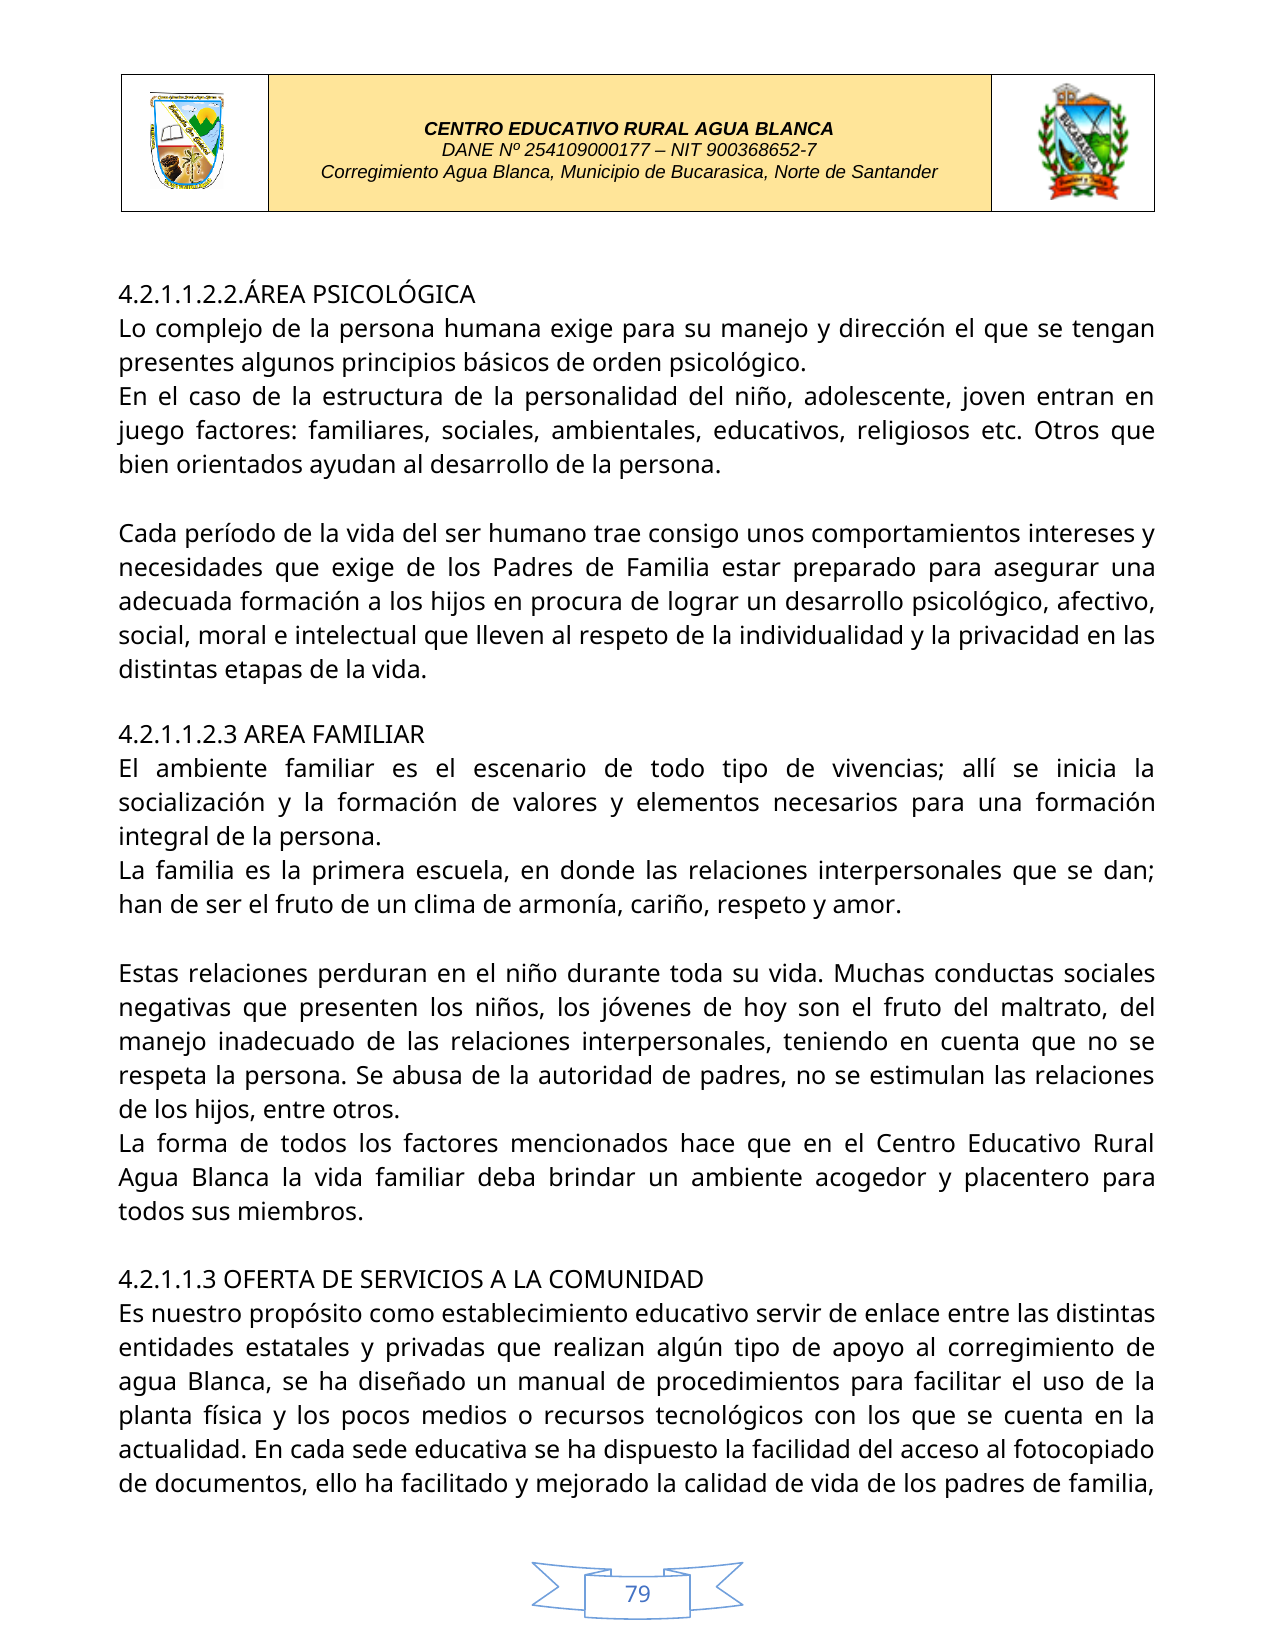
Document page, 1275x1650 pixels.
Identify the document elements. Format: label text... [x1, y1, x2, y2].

text Cada período de la vida del ser humano trae consigo unos comportamientos intereses y necesidades que exige de los Padres de Familia estar preparado para asegurar una adecuada formación a los hijos en procura de lograr un desarrollo psicológico, afectivo, social, moral e intelectual que lleven al respeto de la individualidad y la privacidad en las distintas etapas de la vida. [118, 515, 1157, 686]
text En el caso de la estructura de la personalidad del niño, adolescente, joven entran en juego factores: familiares, sociales, ambientales, educativos, religiosos etc. Otros que bien orientados ayudan al desarrollo de la persona. [118, 379, 1157, 481]
text Lo complejo de la persona humana exige para su manejo y dirección el que se tengan presentes algunos principios básicos de orden psicológico. [118, 311, 1157, 379]
text Estas relaciones perduran en el niño durante toda su vida. Muchas conductas sociales negativas que presenten los niños, los jóvenes de hoy son el fruto del maltrato, del manejo inadecuado de las relaciones interpersonales, teniendo en cuenta que no se respeta la persona. Se abusa de la autoridad de padres, no se estimulan las relaciones de los hijos, entre otros. [118, 955, 1157, 1126]
text 4.2.1.1.2.3 AREA FAMILIAR [118, 717, 1157, 751]
text El ambiente familiar es el escenario de todo tipo de vivencias; allí se inicia la socialización y la formación de valores y elementos necesarios para una formación integral de la persona. [118, 751, 1157, 853]
text 4.2.1.1.2.2.ÁREA PSICOLÓGICA [118, 277, 1157, 311]
picture [148, 92, 223, 187]
text 4.2.1.1.3 OFERTA DE SERVICIOS A LA COMUNIDAD [118, 1262, 1157, 1296]
text La familia es la primera escuela, en donde las relaciones interpersonales que se dan; han de ser el fruto de un clima de armonía, cariño, respeto y amor. [118, 853, 1157, 921]
text La forma de todos los factores mencionados hace que en el Centro Educativo Rural Agua Blanca la vida familiar deba brindar un ambiente acogedor y placentero para todos sus miembros. [118, 1126, 1157, 1228]
